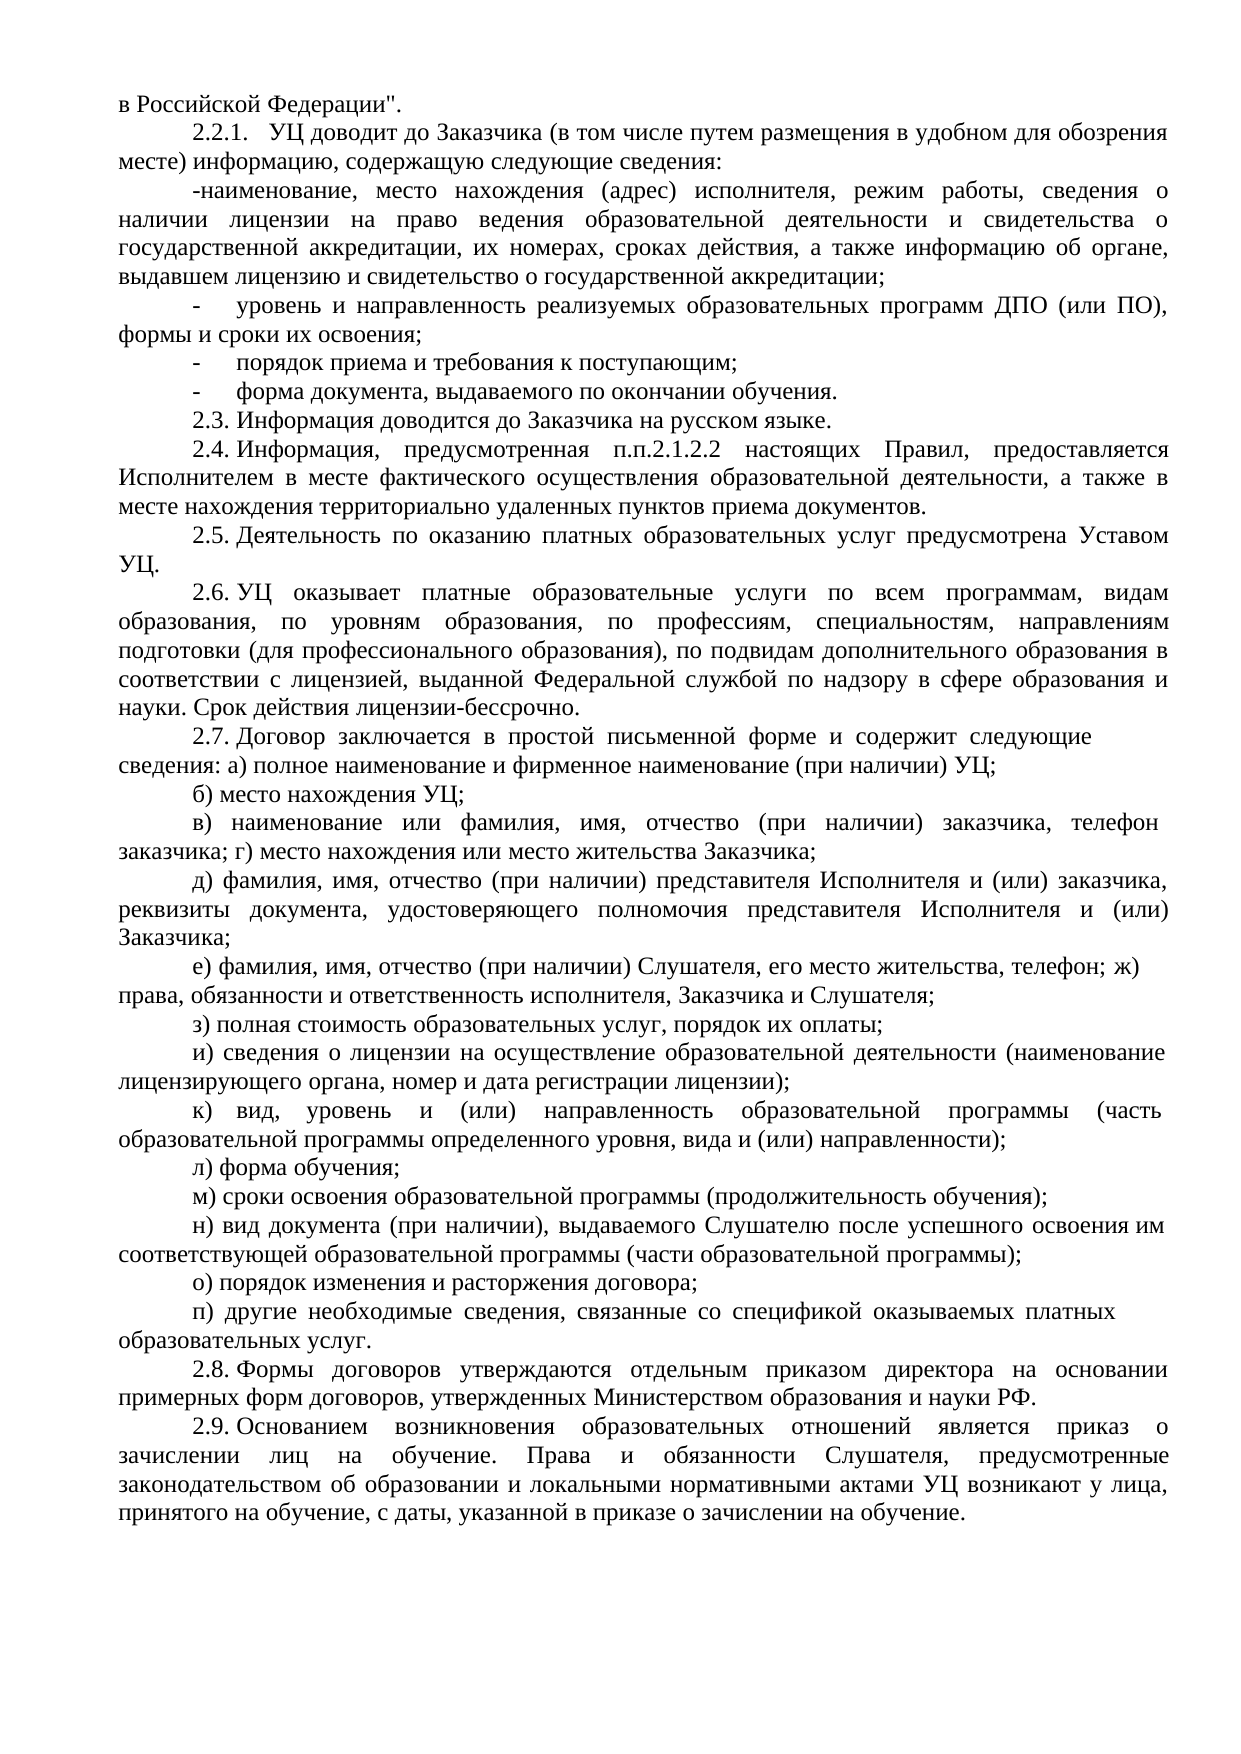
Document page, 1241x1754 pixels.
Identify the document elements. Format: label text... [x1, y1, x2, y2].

text н) вид документа (при наличии), выдаваемого Слушателю после успешного освоения им соответствующей образовательной программы (части образовательной программы); [118, 1210, 1181, 1267]
list уровень и направленность реализуемых образовательных программ ДПО (или ПО), формы и сроки их освоения; [118, 290, 1168, 347]
text е) фамилия, имя, отчество (при наличии) Слушателя, его место жительства, телефон; ж) права, обязанности и ответственность исполнителя, Заказчика и Слушателя; [118, 951, 1139, 1009]
list порядок приема и требования к поступающим; [118, 347, 1181, 376]
list Договор заключается в простой письменной форме и содержит следующие сведения: а) полное наименование и фирменное наименование (при наличии) УЦ; [118, 721, 1093, 779]
text м) сроки освоения образовательной программы (продолжительность обучения); [118, 1181, 1181, 1210]
list Информация, предусмотренная п.п.2.1.2.2 настоящих Правил, предоставляется Исполнителем в месте фактического осуществления образовательной деятельности, а также в месте нахождения территориально удаленных пунктов приема документов. [118, 434, 1169, 520]
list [118, 89, 1170, 117]
text д) фамилия, имя, отчество (при наличии) представителя Исполнителя и (или) заказчика, реквизиты документа, удостоверяющего полномочия представителя Исполнителя и (или) Заказчика; [118, 865, 1169, 951]
list Основанием возникновения образовательных отношений является приказ о зачислении лиц на обучение. Права и обязанности Слушателя, предусмотренные законодательством об образовании и локальными нормативными актами УЦ возникают у лица, принятого на обучение, с даты, указанной в приказе о зачислении на обучение. [118, 1411, 1169, 1526]
text л) форма обучения; [118, 1152, 1181, 1181]
text и) сведения о лицензии на осуществление образовательной деятельности (наименование лицензирующего органа, номер и дата регистрации лицензии); [118, 1037, 1181, 1095]
text б) место нахождения УЦ; [118, 779, 1181, 807]
text -наименование, место нахождения (адрес) исполнителя, режим работы, сведения о наличии лицензии на право ведения образовательной деятельности и свидетельства о государственной аккредитации, их номерах, сроках действия, а также информацию об органе, выдавшем лицензию и свидетельство о государственной аккредитации; [118, 175, 1169, 290]
list Формы договоров утверждаются отдельным приказом директора на основании примерных форм договоров, утвержденных Министерством образования и науки РФ. [118, 1354, 1169, 1411]
list форма документа, выдаваемого по окончании обучения. [118, 376, 1181, 405]
text в) наименование или фамилия, имя, отчество (при наличии) заказчика, телефон заказчика; г) место нахождения или место жительства Заказчика; [118, 807, 1159, 865]
list УЦ доводит до Заказчика (в том числе путем размещения в удобном для обозрения месте) информацию, содержащую следующие сведения: [118, 117, 1169, 175]
list Информация доводится до Заказчика на русском языке. [118, 405, 1181, 434]
list Деятельность по оказанию платных образовательных услуг предусмотрена Уставом УЦ. [118, 520, 1169, 577]
list УЦ оказывает платные образовательные услуги по всем программам, видам образования, по уровням образования, по профессиям, специальностям, направлениям подготовки (для профессионального образования), по подвидам дополнительного образования в соответствии с лицензией, выданной Федеральной службой по надзору в сфере образования и науки. Срок действия лицензии-бессрочно. [118, 577, 1169, 721]
text п) другие необходимые сведения, связанные со спецификой оказываемых платных образовательных услуг. [118, 1296, 1181, 1354]
text к) вид, уровень и (или) направленность образовательной программы (часть образовательной программы определенного уровня, вида и (или) направленности); [118, 1095, 1168, 1152]
text з) полная стоимость образовательных услуг, порядок их оплаты; [118, 1009, 1181, 1037]
text о) порядок изменения и расторжения договора; [118, 1267, 1181, 1296]
